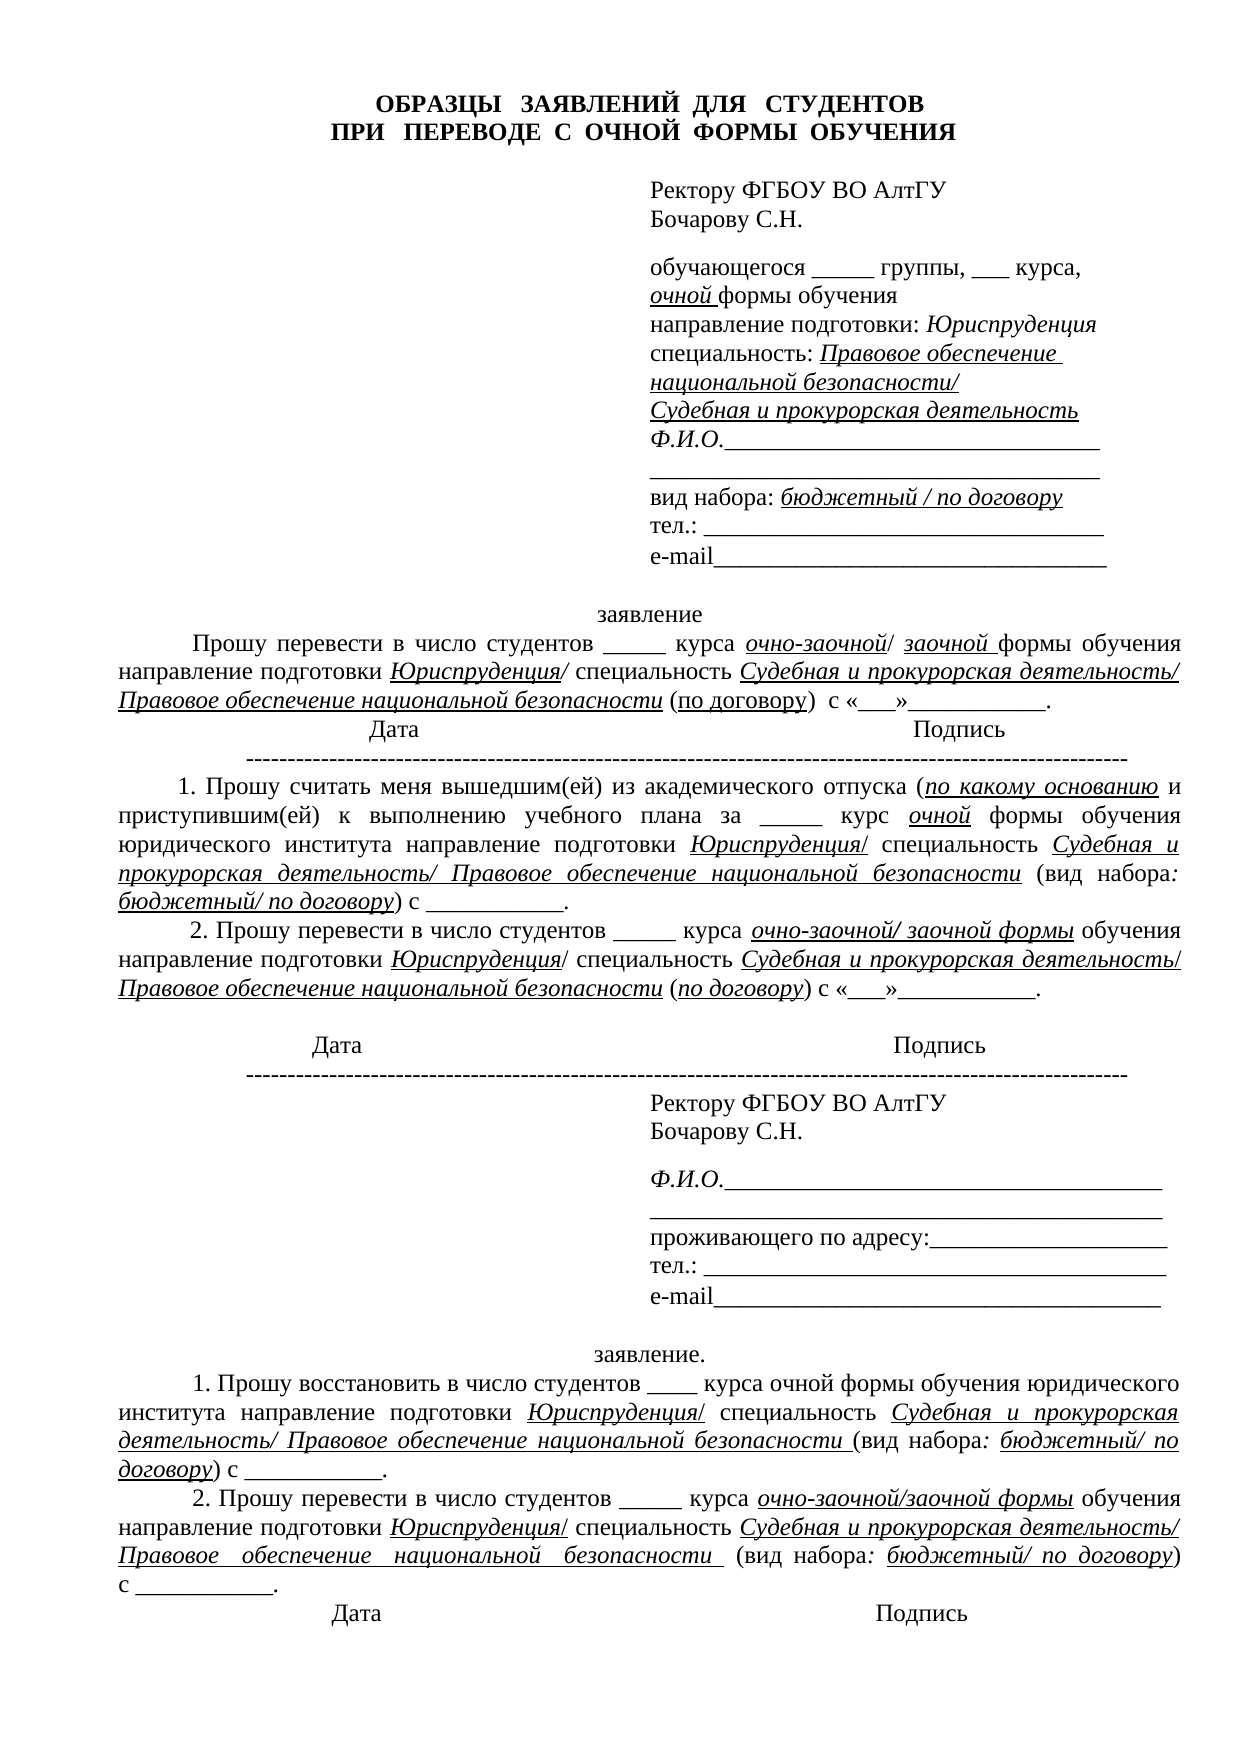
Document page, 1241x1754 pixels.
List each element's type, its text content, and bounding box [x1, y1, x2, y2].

text Дата Подпись [118, 1598, 1181, 1627]
text Судебная и прокурорская деятельность [650, 395, 1181, 424]
text обучающегося _____ группы, ___ курса, [650, 252, 1181, 280]
text тел.: ________________________________ [650, 510, 1181, 539]
text Ф.И.О.___________________________________ [650, 1164, 1181, 1193]
text направление подготовки: Юриспруденция [650, 309, 1181, 338]
text 1. Прошу считать меня вышедшим(ей) из академического отпуска (по какому основанию и приступившим(ей) к выполнению учебного плана за _____ курс очной формы обучения юридического института направление подготовки Юриспруденция/ специальность Судебная и прокурорская деятельность/ Правовое обеспечение национальной безопасности (вид набора: бюджетный/ по договору) с ___________. [118, 771, 1181, 915]
text Дата Подпись [118, 1030, 1181, 1059]
text e-mail_________________________________ [650, 1279, 1181, 1311]
text очной формы обучения [650, 280, 1181, 309]
text ---------------------------------------------------------------------------------------------------------- [193, 1059, 1181, 1088]
text вид набора: бюджетный / по договору [650, 482, 1181, 510]
text проживающего по адресу:___________________ [650, 1222, 1181, 1251]
text 2. Прошу перевести в число студентов _____ курса очно-заочной/заочной формы обучения направление подготовки Юриспруденция/ специальность Судебная и прокурорская деятельность/ Правовое обеспечение национальной безопасности (вид набора: бюджетный/ по договору) с ___________. [118, 1483, 1181, 1598]
text заявление. [118, 1339, 1181, 1368]
text тел.: _____________________________________ [650, 1251, 1181, 1279]
text заявление [118, 599, 1181, 628]
text 1. Прошу восстановить в число студентов ____ курса очной формы обучения юридического института направление подготовки Юриспруденция/ специальность Судебная и прокурорская деятельность/ Правовое обеспечение национальной безопасности (вид набора: бюджетный/ по договору) с ___________. [118, 1368, 1181, 1483]
text ---------------------------------------------------------------------------------------------------------- [193, 743, 1181, 771]
text Прошу перевести в число студентов _____ курса очно-заочной/ заочной формы обучения направление подготовки Юриспруденция/ специальность Судебная и прокурорская деятельность/ Правовое обеспечение национальной безопасности (по договору) с «___»___________. [118, 628, 1181, 714]
text специальность: Правовое обеспечение национальной безопасности/ [650, 338, 1181, 395]
text ____________________________________ [650, 453, 1181, 482]
text Ректору ФГБОУ ВО АлтГУ [650, 1088, 1181, 1116]
text Бочарову С.Н. [650, 204, 1181, 232]
text e-mail_____________________________ [650, 539, 1181, 570]
text Бочарову С.Н. [650, 1116, 1181, 1145]
text Дата Подпись [193, 714, 1181, 743]
text _________________________________________ [650, 1193, 1181, 1222]
text 2. Прошу перевести в число студентов _____ курса очно-заочной/ заочной формы обучения направление подготовки Юриспруденция/ специальность Судебная и прокурорская деятельность/ Правовое обеспечение национальной безопасности (по договору) с «___»___________. [118, 915, 1181, 1001]
text Ректору ФГБОУ ВО АлтГУ [650, 175, 1181, 204]
text ОБРАЗЦЫ ЗАЯВЛЕНИЙ ДЛЯ СТУДЕНТОВ [118, 89, 1181, 117]
text ПРИ ПЕРЕВОДЕ С ОЧНОЙ ФОРМЫ ОБУЧЕНИЯ [193, 117, 1181, 146]
text Ф.И.О.______________________________ [650, 424, 1181, 453]
